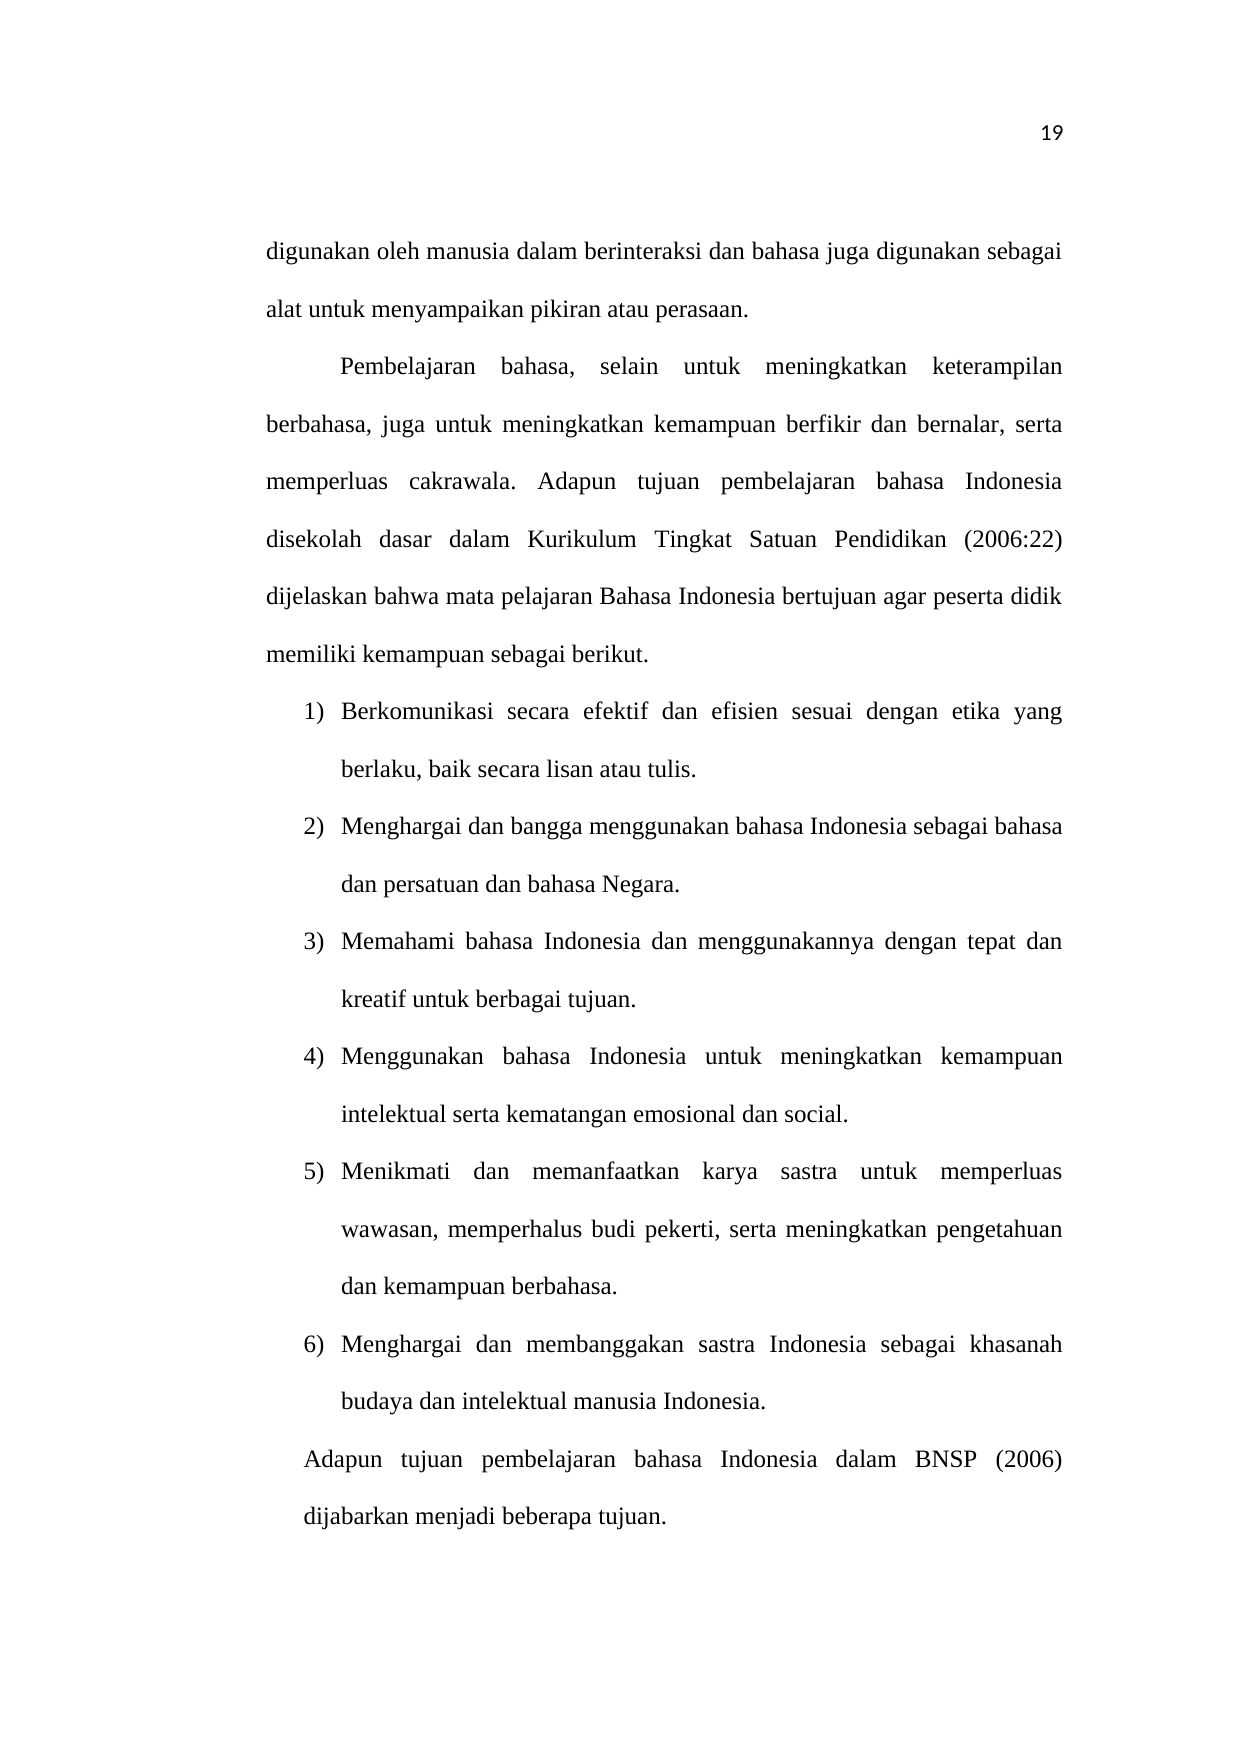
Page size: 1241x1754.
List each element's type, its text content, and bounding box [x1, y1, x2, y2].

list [266, 236, 1063, 322]
list Menggunakan bahasa Indonesia untuk meningkatkan kemampuan intelektual serta kematangan emosional dan social. [303, 1041, 1063, 1127]
list Berkomunikasi secara efektif dan efisien sesuai dengan etika yang berlaku, baik secara lisan atau tulis. [303, 696, 1063, 782]
list Menghargai dan bangga menggunakan bahasa Indonesia sebagai bahasa dan persatuan dan bahasa Negara. [303, 811, 1063, 897]
list Menghargai dan membanggakan sastra Indonesia sebagai khasanah budaya dan intelektual manusia Indonesia. [303, 1329, 1063, 1415]
list Pembelajaran bahasa, selain untuk meningkatkan keterampilan berbahasa, juga untuk meningkatkan kemampuan berfikir dan bernalar, serta memperluas cakrawala. Adapun tujuan pembelajaran bahasa Indonesia disekolah dasar dalam Kurikulum Tingkat Satuan Pendidikan (2006:22) dijelaskan bahwa mata pelajaran Bahasa Indonesia bertujuan agar peserta didik memiliki kemampuan sebagai berikut. [266, 351, 1063, 667]
list Memahami bahasa Indonesia dan menggunakannya dengan tepat dan kreatif untuk berbagai tujuan. [303, 926, 1063, 1012]
list Menikmati dan memanfaatkan karya sastra untuk memperluas wawasan, memperhalus budi pekerti, serta meningkatkan pengetahuan dan kemampuan berbahasa. [303, 1156, 1063, 1300]
text Adapun tujuan pembelajaran bahasa Indonesia dalam BNSP (2006) dijabarkan menjadi beberapa tujuan. [303, 1444, 1063, 1530]
